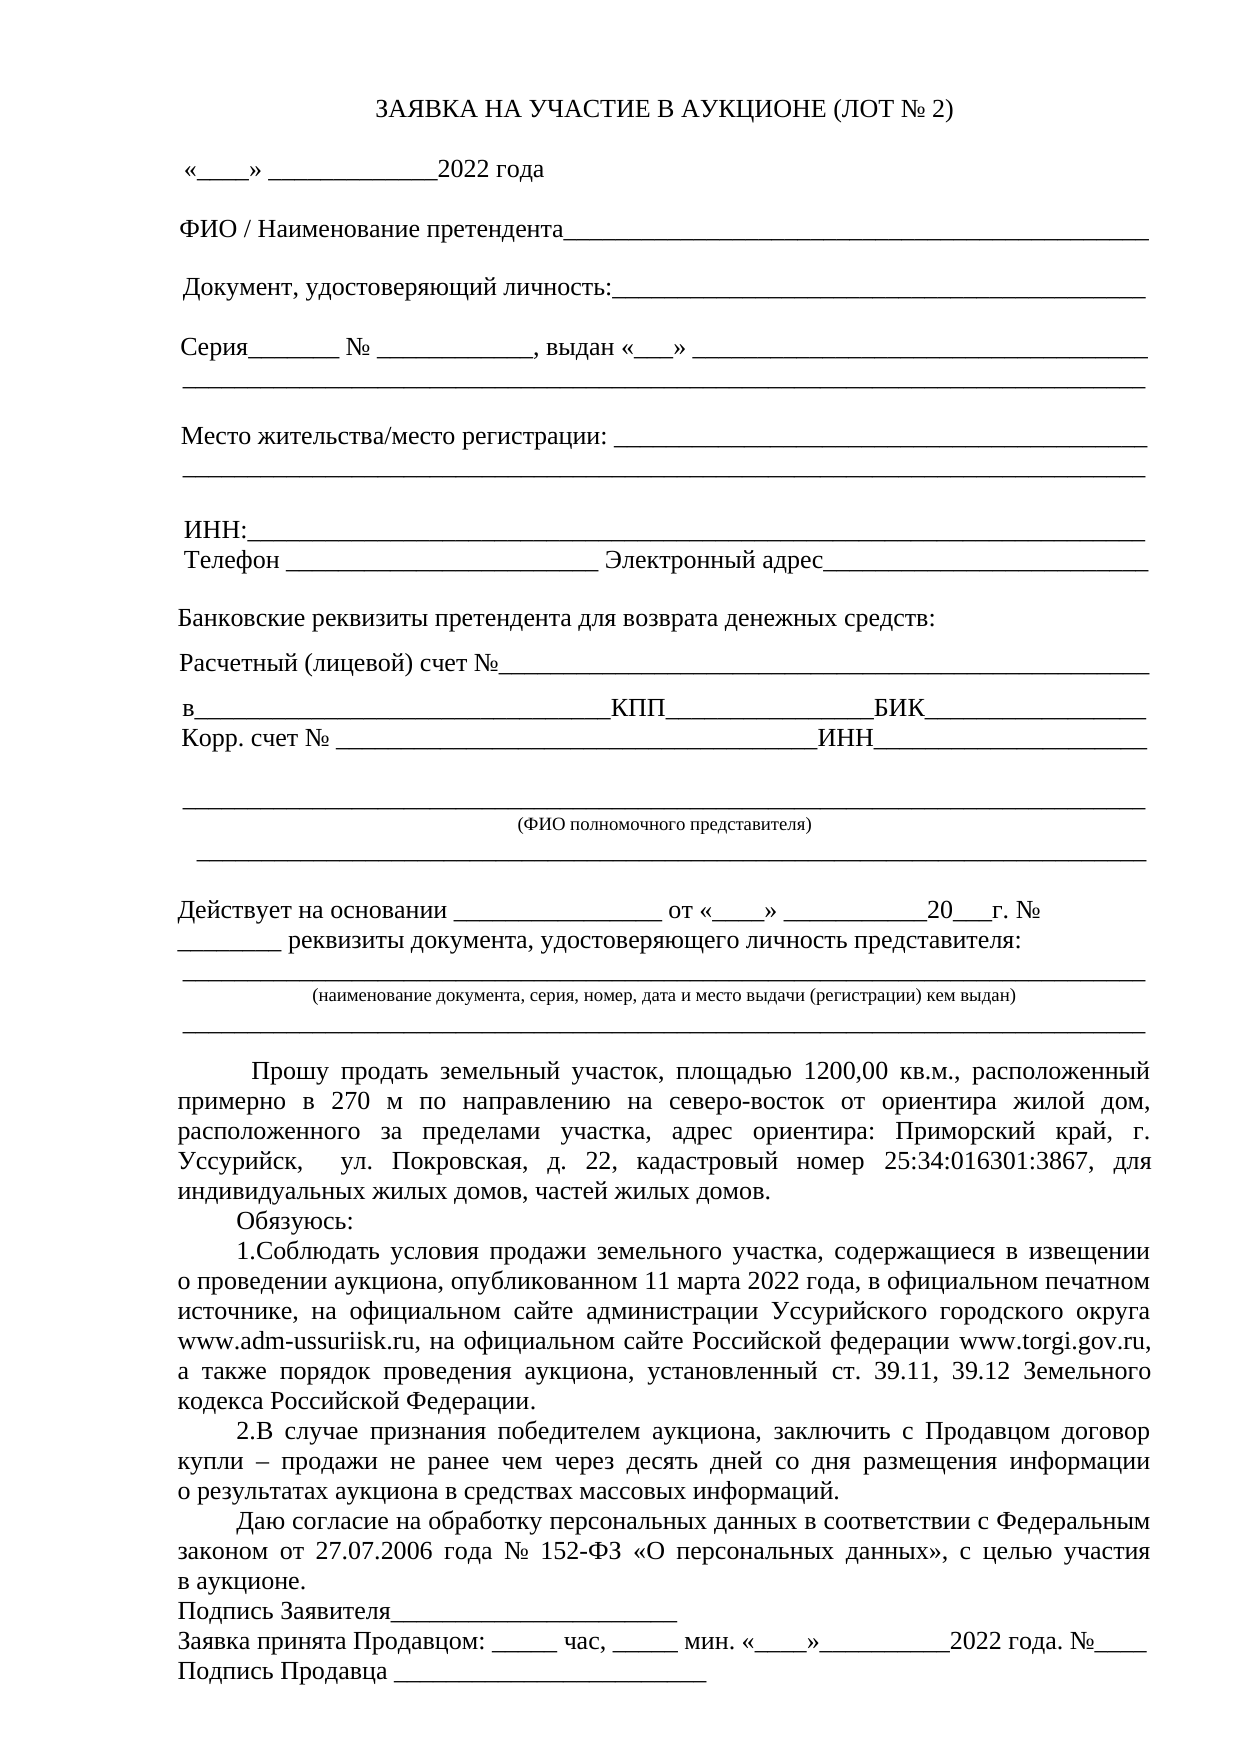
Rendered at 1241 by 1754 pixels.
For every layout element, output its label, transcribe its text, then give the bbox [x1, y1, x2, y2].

text __________________________________________________________________________ [177, 450, 1152, 480]
text Даю согласие на обработку персональных данных в соответствии с Федеральным законом от 27.07.2006 года № 152-ФЗ «О персональных данных», с целью участия в аукционе. [177, 1505, 1152, 1595]
text Телефон ________________________ Электронный адрес_________________________ [177, 544, 1152, 574]
text Заявка принята Продавцом: _____ час, _____ мин. «____»__________2022 года. №____ [177, 1625, 1152, 1655]
text ФИО / Наименование претендента_____________________________________________ [177, 213, 1152, 243]
text Обязуюсь: [177, 1205, 1152, 1235]
text Прошу продать земельный участок, площадью 1200,00 кв.м., расположенный примерно в 270 м по направлению на северо-восток от ориентира жилой дом, расположенного за пределами участка, адрес ориентира: Приморский край, г. Уссурийск, ул. Покровская, д. 22, кадастровый номер 25:34:016301:3867, для индивидуальных жилых домов, частей жилых домов. [177, 1055, 1152, 1205]
text в________________________________КПП________________БИК_________________ [177, 692, 1152, 722]
text (наименование документа, серия, номер, дата и место выдачи (регистрации) кем выдан) [177, 984, 1152, 1006]
text 1.Соблюдать условия продажи земельного участка, содержащиеся в извещении о проведении аукциона, опубликованном 11 марта 2022 года, в официальном печатном источнике, на официальном сайте администрации Уссурийского городского округа www.adm-ussuriisk.ru, на официальном сайте Российской федерации www.torgi.gov.ru, а также порядок проведения аукциона, установленный ст. 39.11, 39.12 Земельного кодекса Российской Федерации. [177, 1235, 1152, 1415]
text __________________________________________________________________________ [177, 782, 1152, 812]
text __________________________________________________________________________ [177, 954, 1152, 984]
text Документ, удостоверяющий личность:_________________________________________ [177, 271, 1152, 301]
text Подпись Заявителя______________________ [177, 1595, 1152, 1625]
text Корр. счет № _____________________________________ИНН_____________________ [177, 722, 1152, 752]
text _________________________________________________________________________ [177, 834, 1167, 864]
text __________________________________________________________________________ [177, 1006, 1152, 1036]
text Банковские реквизиты претендента для возврата денежных средств: [177, 602, 1152, 632]
text ЗАЯВКА НА УЧАСТИЕ В АУКЦИОНЕ (ЛОТ № 2) [177, 93, 1152, 123]
text Расчетный (лицевой) счет №__________________________________________________ [177, 647, 1152, 677]
text Серия_______ № ____________, выдан «___» ___________________________________ [177, 331, 1152, 361]
text ИНН:_____________________________________________________________________ [177, 514, 1152, 544]
text Действует на основании ________________ от «____» ___________20___г. № ________ реквизиты документа, удостоверяющего личность представителя: [177, 894, 1152, 954]
text Подпись Продавца ________________________ [177, 1655, 1152, 1685]
text (ФИО полномочного представителя) [177, 812, 1152, 834]
text Место жительства/место регистрации: _________________________________________ [177, 420, 1152, 450]
text 2.В случае признания победителем аукциона, заключить с Продавцом договор купли – продажи не ранее чем через десять дней со дня размещения информации о результатах аукциона в средствах массовых информаций. [177, 1415, 1152, 1505]
text «____» _____________2022 года [177, 153, 1152, 183]
text __________________________________________________________________________ [177, 361, 1152, 391]
